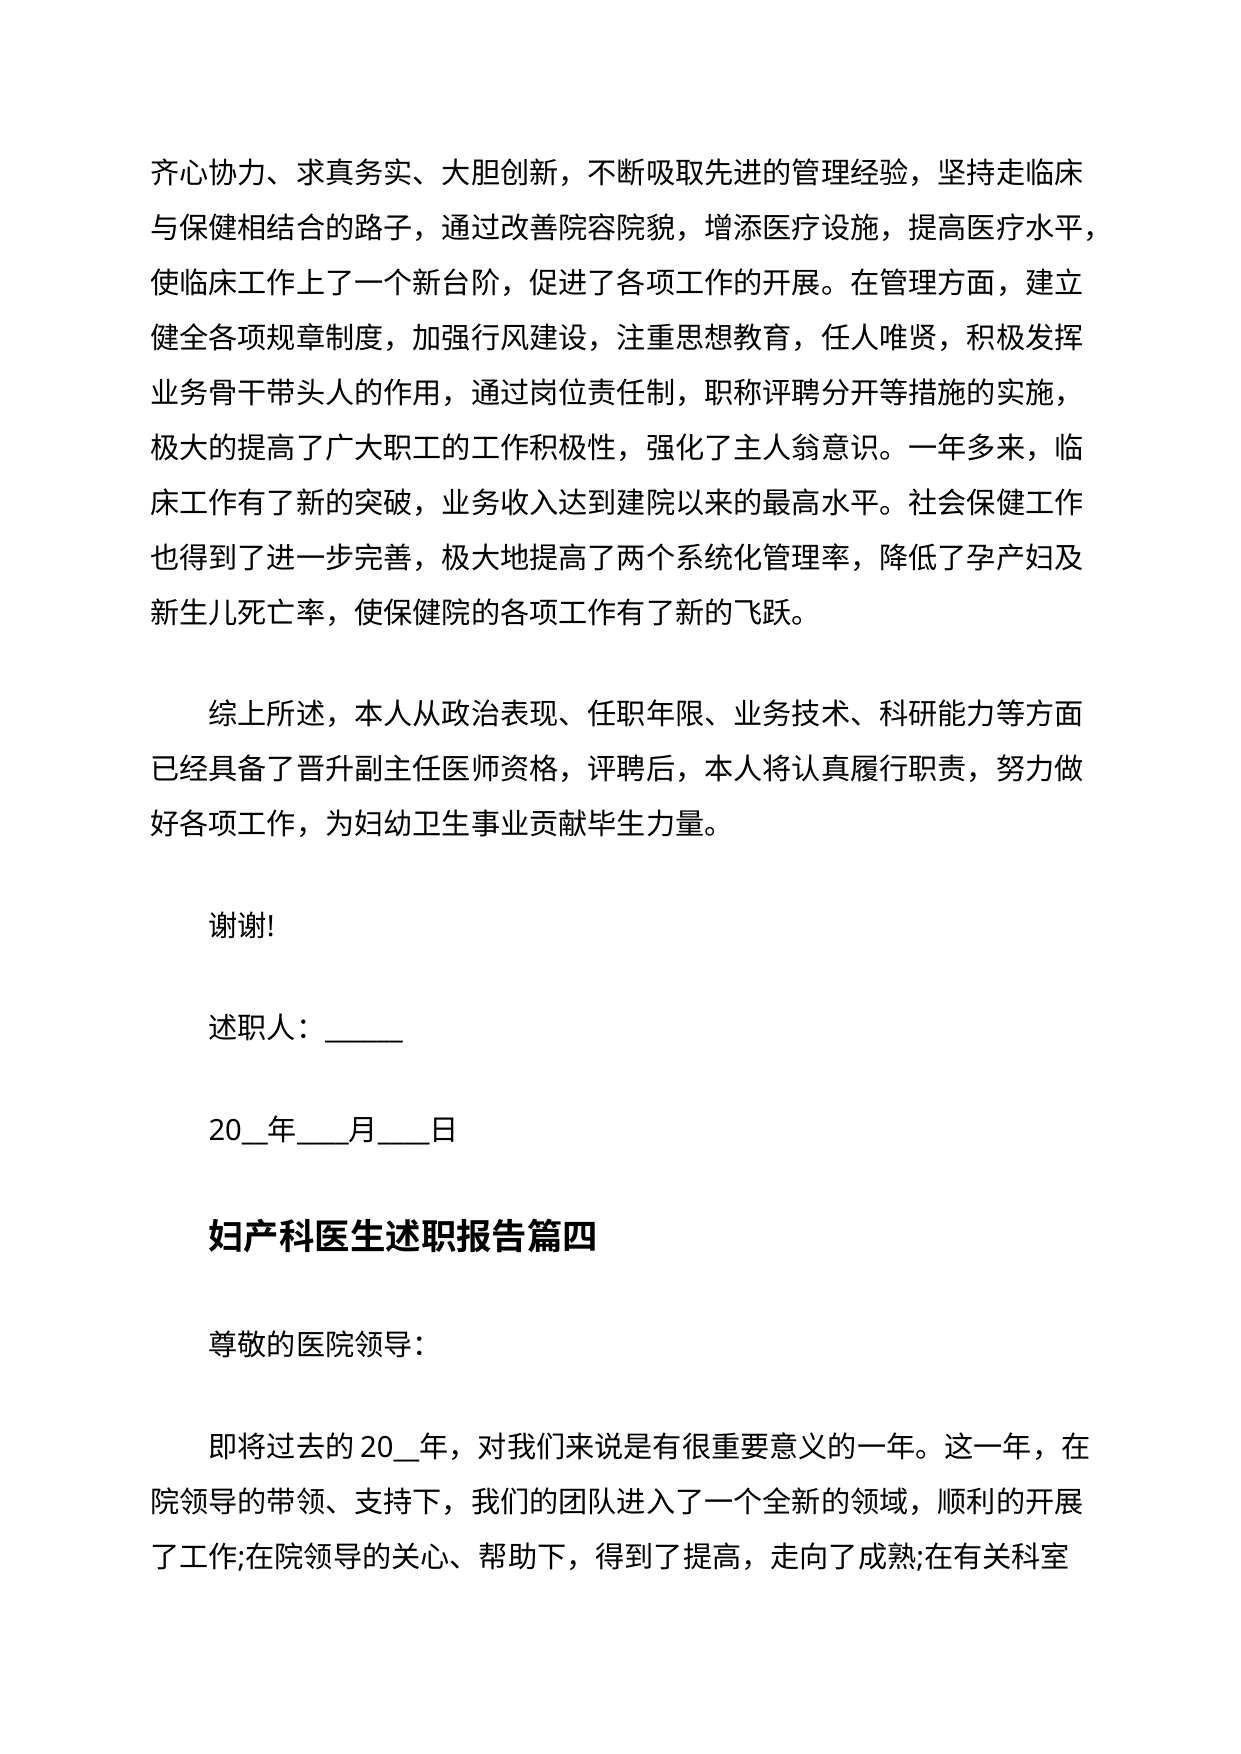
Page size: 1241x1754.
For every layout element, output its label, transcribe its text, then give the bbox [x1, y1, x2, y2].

text 尊敬的医院领导： [150, 1322, 1090, 1364]
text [150, 150, 1090, 631]
text 述职人：______ [150, 1004, 1090, 1047]
text 谢谢! [150, 902, 1090, 945]
text 20__年____月____日 [150, 1106, 1090, 1149]
text 妇产科医生述职报告篇四 [150, 1208, 1090, 1260]
text 综上所述，本人从政治表现、任职年限、业务技术、科研能力等方面已经具备了晋升副主任医师资格，评聘后，本人将认真履行职责，努力做好各项工作，为妇幼卫生事业贡献毕生力量。 [150, 691, 1090, 843]
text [150, 1424, 1090, 1576]
